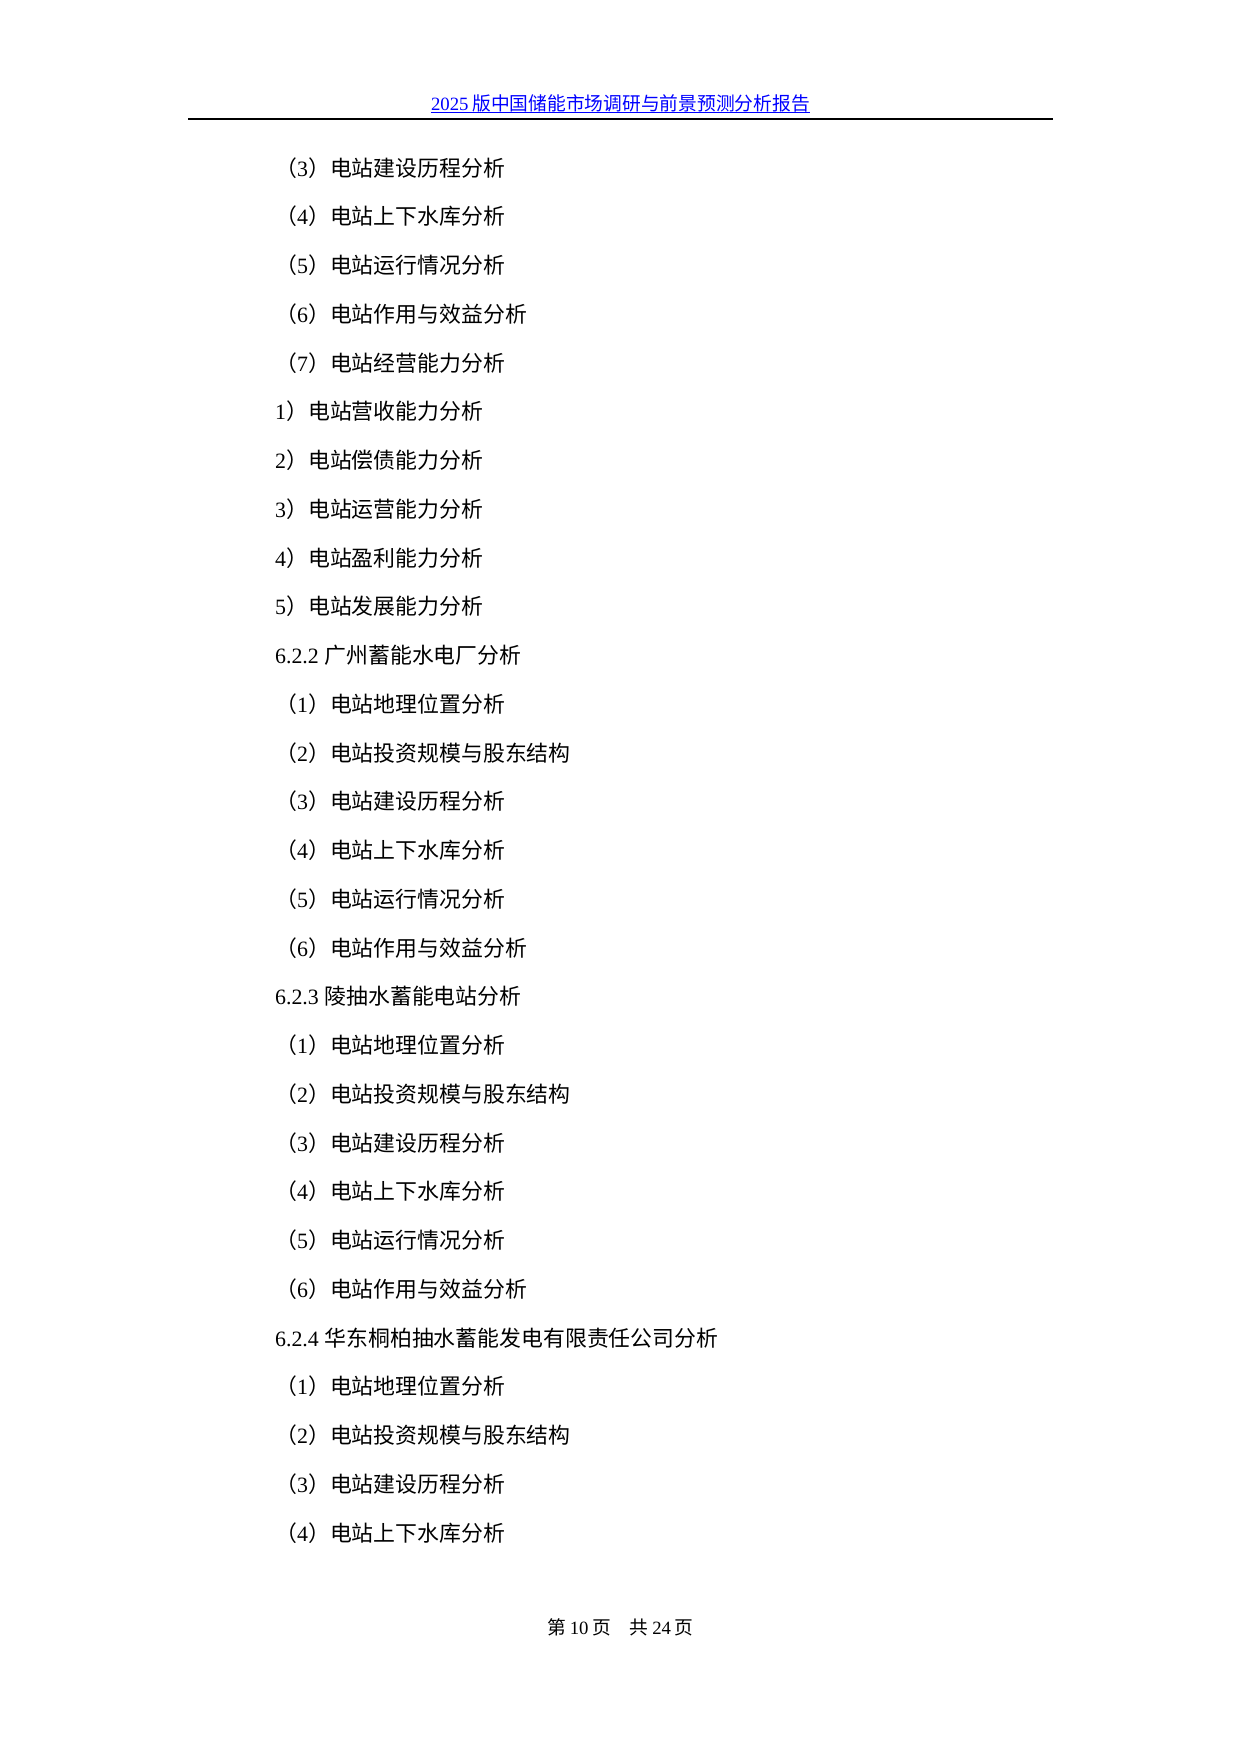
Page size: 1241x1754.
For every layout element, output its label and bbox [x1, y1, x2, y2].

text [187, 150, 1053, 1548]
